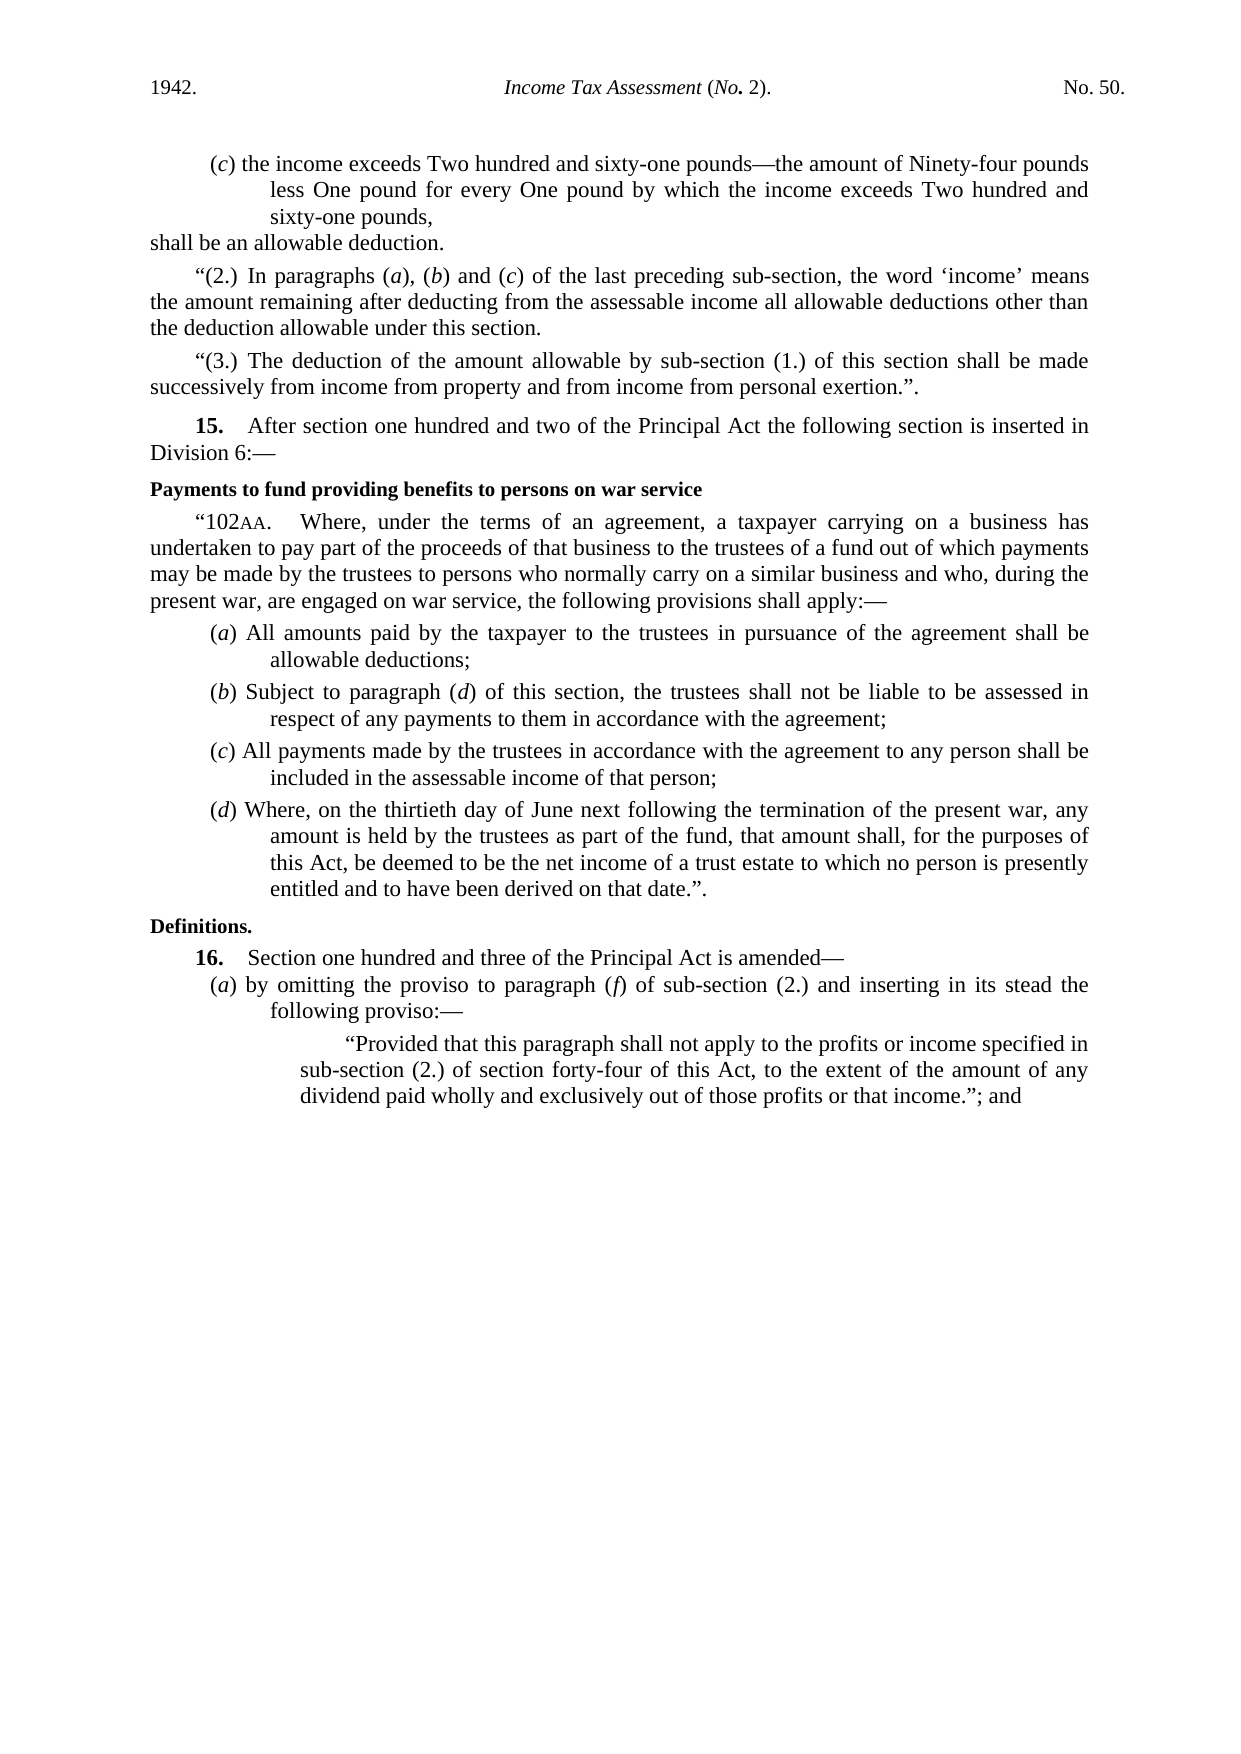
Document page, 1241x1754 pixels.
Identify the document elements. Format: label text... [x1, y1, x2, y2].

text “102aa. Where, under the terms of an agreement, a taxpayer carrying on a business has undertaken to pay part of the proceeds of that business to the trustees of a fund out of which payments may be made by the trustees to persons who normally carry on a similar business and who, during the present war, are engaged on war service, the following provisions shall apply:— [150, 508, 1090, 613]
text “(2.) In paragraphs (a), (b) and (c) of the last preceding sub-section, the word ‘income’ means the amount remaining after deducting from the assessable income all allowable deductions other than the deduction allowable under this section. [150, 262, 1090, 341]
text (a) by omitting the proviso to paragraph (f) of sub-section (2.) and inserting in its stead the following proviso:— [210, 971, 1090, 1023]
text (b) Subject to paragraph (d) of this section, the trustees shall not be liable to be assessed in respect of any payments to them in accordance with the agreement; [210, 678, 1090, 731]
text “(3.) The deduction of the amount allowable by sub-section (1.) of this section shall be made successively from income from property and from income from personal exertion.”. [150, 347, 1090, 400]
text (a) All amounts paid by the taxpayer to the trustees in pursuance of the agreement shall be allowable deductions; [210, 619, 1090, 672]
text 16. Section one hundred and three of the Principal Act is amended— [150, 944, 1090, 971]
text shall be an allowable deduction. [150, 229, 1090, 255]
text Definitions. [150, 914, 1090, 938]
text 15. After section one hundred and two of the Principal Act the following section is inserted in Division 6:— [150, 412, 1090, 465]
text (d) Where, on the thirtieth day of June next following the termination of the present war, any amount is held by the trustees as part of the fund, that amount shall, for the purposes of this Act, be deemed to be the net income of a trust estate to which no person is presently entitled and to have been derived on that date.”. [210, 796, 1090, 902]
text (c) the income exceeds Two hundred and sixty-one pounds—the amount of Ninety-four pounds less One pound for every One pound by which the income exceeds Two hundred and sixty-one pounds, [210, 150, 1090, 229]
text (c) All payments made by the trustees in accordance with the agreement to any person shall be included in the assessable income of that person; [210, 737, 1090, 790]
text Payments to fund providing benefits to persons on war service [150, 477, 1090, 501]
text “Provided that this paragraph shall not apply to the profits or income specified in sub-section (2.) of section forty-four of this Act, to the extent of the amount of any dividend paid wholly and exclusively out of those profits or that income.”; and [300, 1030, 1090, 1109]
